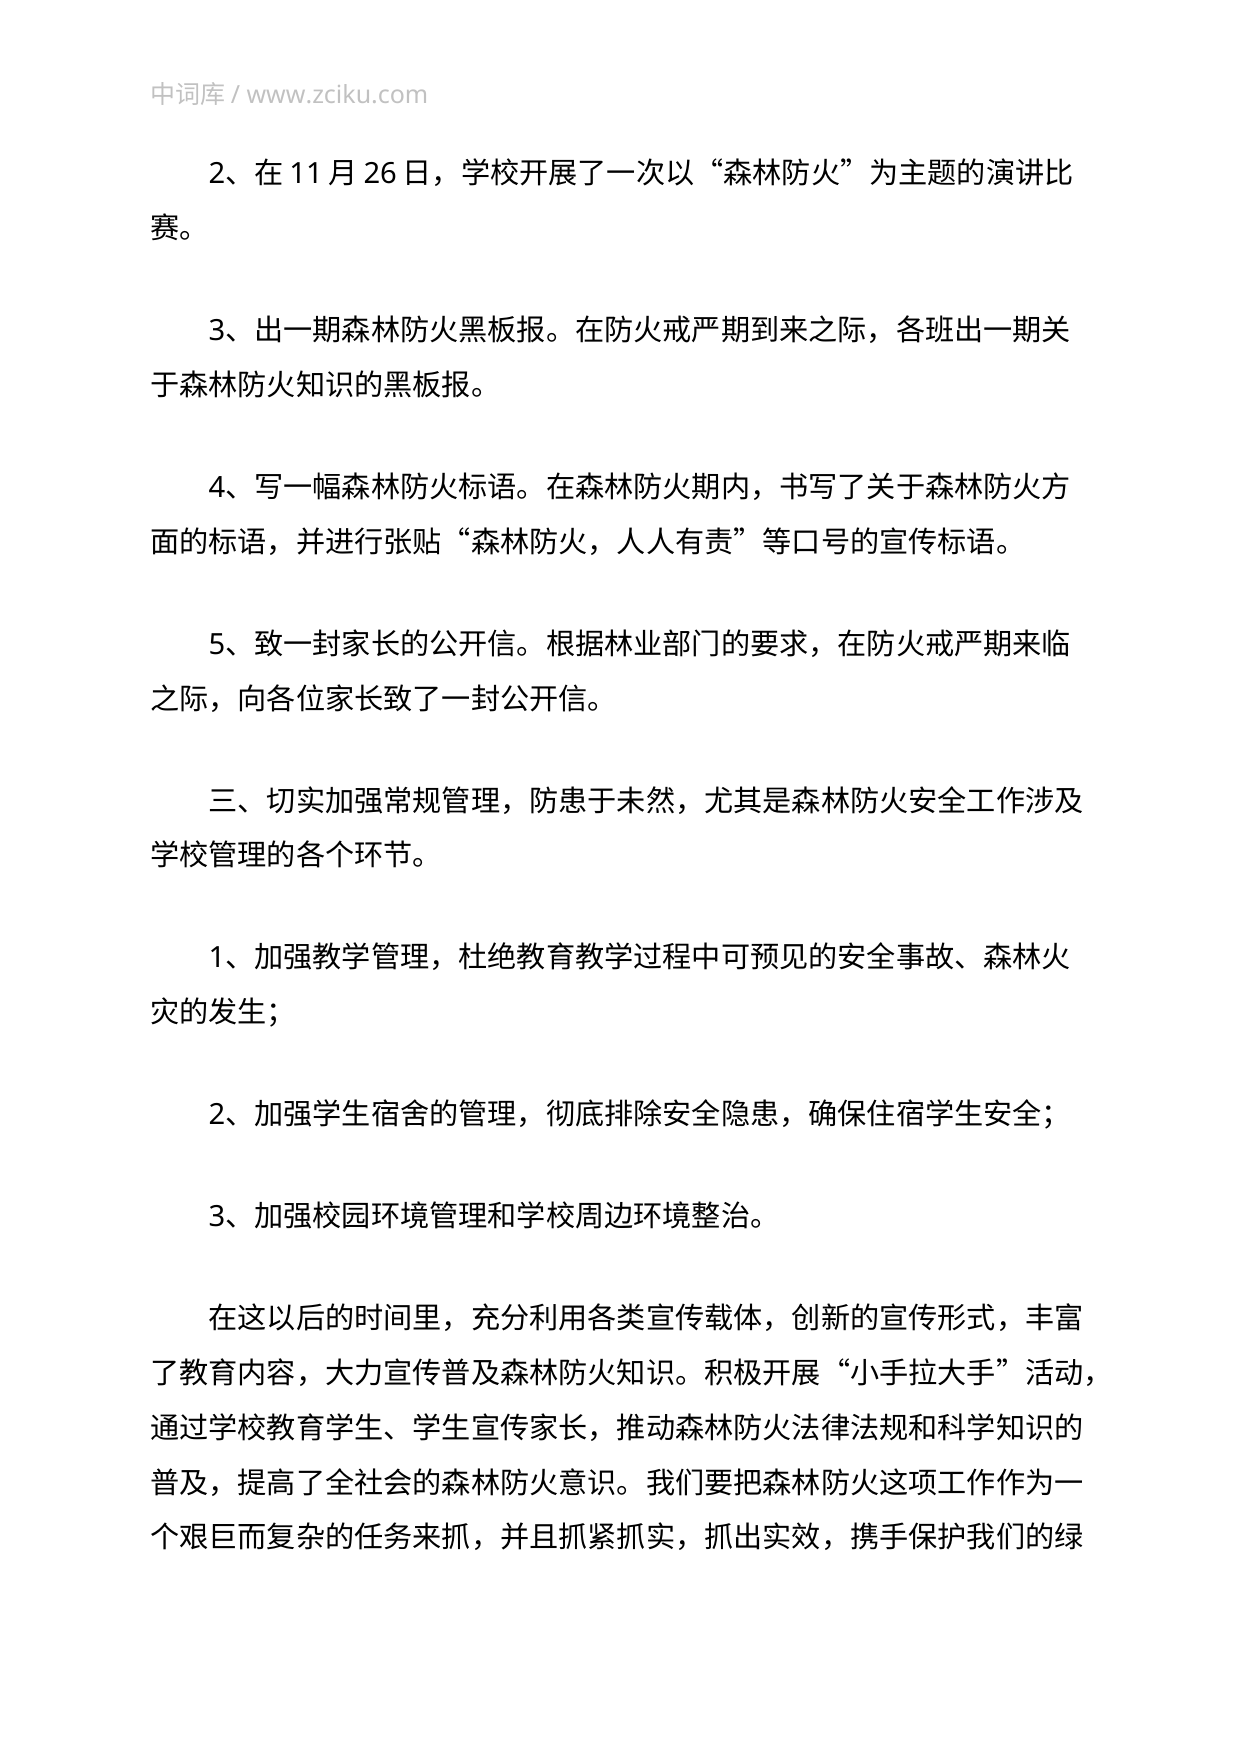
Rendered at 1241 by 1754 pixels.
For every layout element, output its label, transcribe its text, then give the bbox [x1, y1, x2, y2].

text 1、加强教学管理，杜绝教育教学过程中可预见的安全事故、森林火灾的发生； [150, 934, 1090, 1031]
text 3、出一期森林防火黑板报。在防火戒严期到来之际，各班出一期关于森林防火知识的黑板报。 [150, 307, 1090, 404]
text 2、加强学生宿舍的管理，彻底排除安全隐患，确保住宿学生安全； [150, 1091, 1090, 1133]
text 三、切实加强常规管理，防患于未然，尤其是森林防火安全工作涉及学校管理的各个环节。 [150, 777, 1090, 874]
text 3、加强校园环境管理和学校周边环境整治。 [150, 1192, 1090, 1235]
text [150, 1294, 1090, 1556]
text 2、在11月26日，学校开展了一次以“森林防火”为主题的演讲比赛。 [150, 150, 1090, 247]
text 5、致一封家长的公开信。根据林业部门的要求，在防火戒严期来临之际，向各位家长致了一封公开信。 [150, 620, 1090, 718]
text 4、写一幅森林防火标语。在森林防火期内，书写了关于森林防火方面的标语，并进行张贴“森林防火，人人有责”等口号的宣传标语。 [150, 463, 1090, 561]
